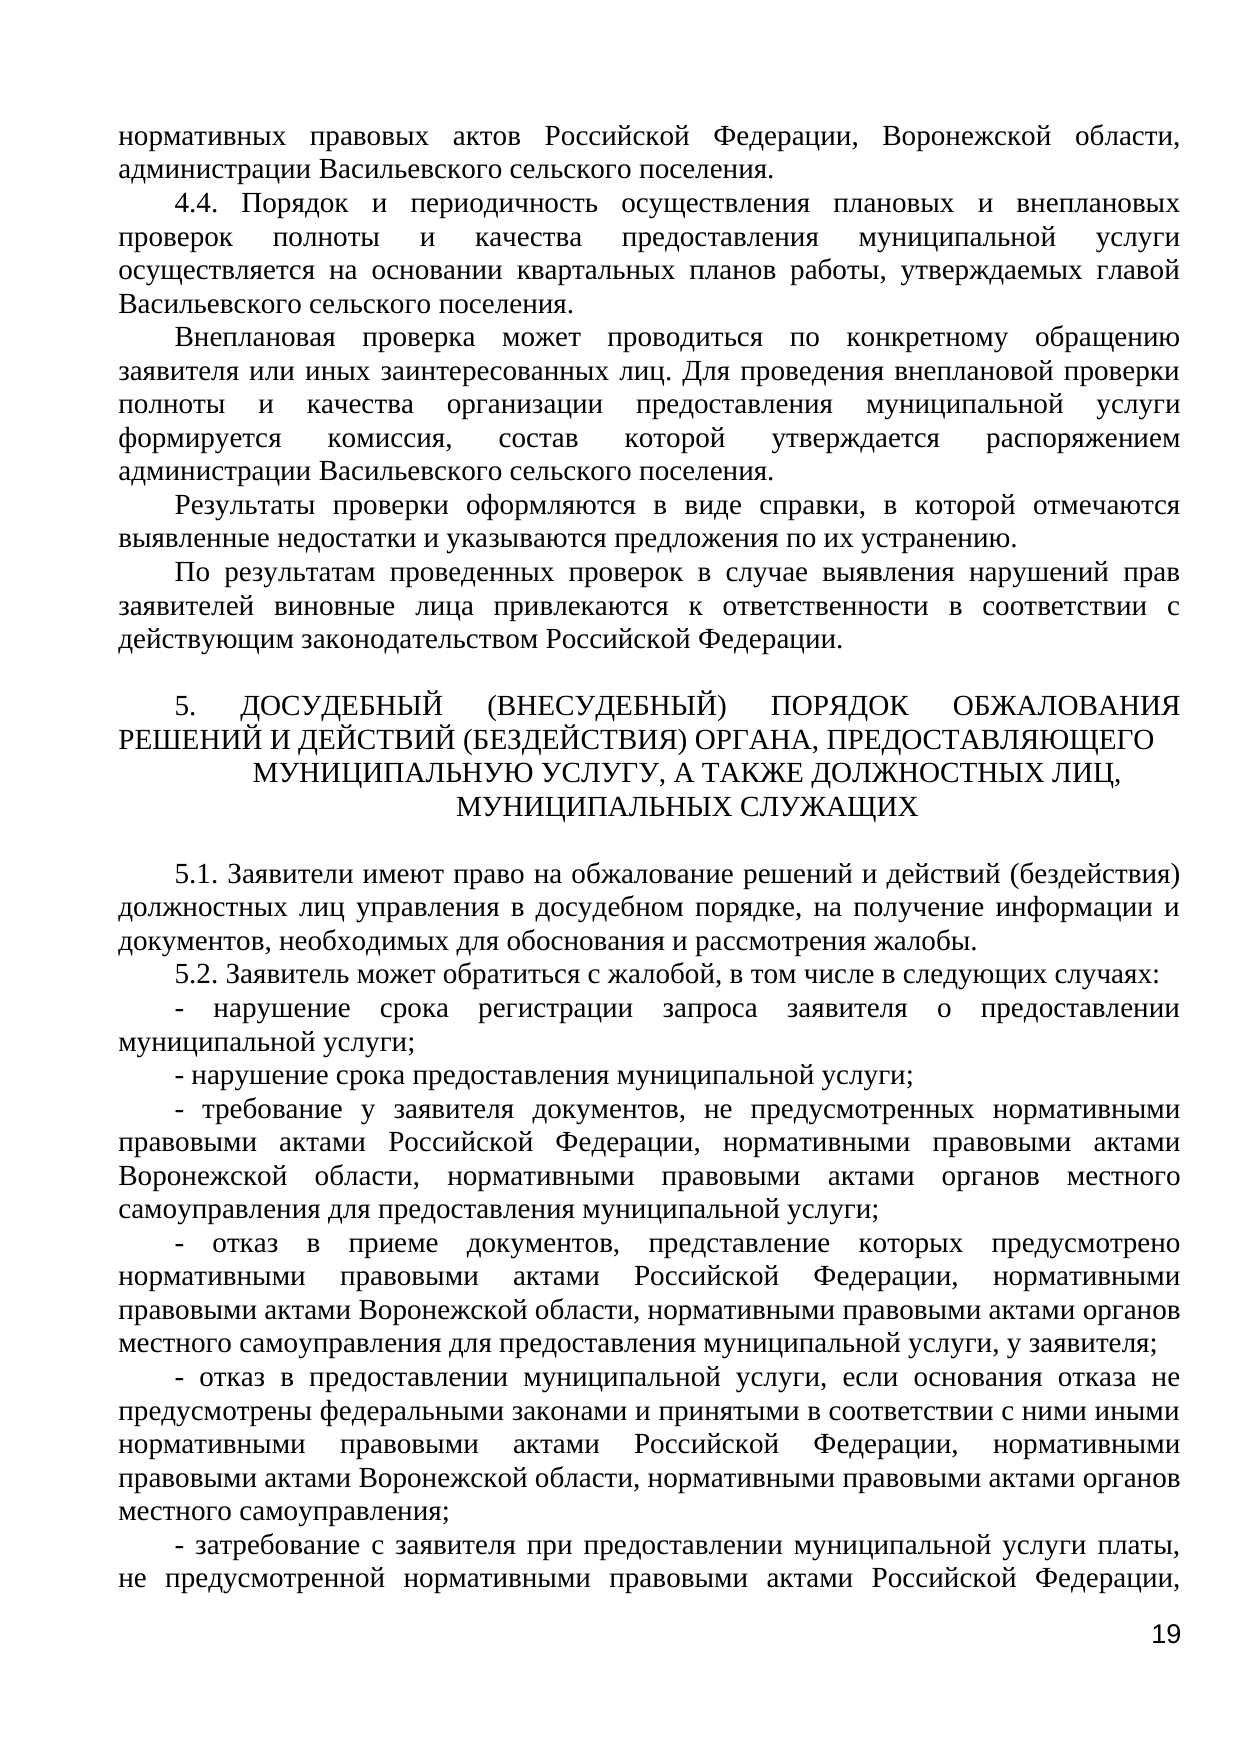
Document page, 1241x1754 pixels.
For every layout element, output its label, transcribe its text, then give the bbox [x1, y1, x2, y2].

text 4.4. Порядок и периодичность осуществления плановых и внеплановых проверок полноты и качества предоставления муниципальной услуги осуществляется на основании квартальных планов работы, утверждаемых главой Васильевского сельского поселения. [118, 185, 1181, 319]
text - нарушение срока регистрации запроса заявителя о предоставлении муниципальной услуги; [118, 990, 1181, 1057]
text - требование у заявителя документов, не предусмотренных нормативными правовыми актами Российской Федерации, нормативными правовыми актами Воронежской области, нормативными правовыми актами органов местного самоуправления для предоставления муниципальной услуги; [118, 1091, 1181, 1225]
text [118, 1527, 1181, 1594]
text - нарушение срока предоставления муниципальной услуги; [118, 1057, 1181, 1091]
text 5.2. Заявитель может обратиться с жалобой, в том числе в следующих случаях: [118, 957, 1181, 990]
text По результатам проведенных проверок в случае выявления нарушений прав заявителей виновные лица привлекаются к ответственности в соответствии с действующим законодательством Российской Федерации. [118, 554, 1181, 655]
text - отказ в приеме документов, представление которых предусмотрено нормативными правовыми актами Российской Федерации, нормативными правовыми актами Воронежской области, нормативными правовыми актами органов местного самоуправления для предоставления муниципальной услуги, у заявителя; [118, 1225, 1181, 1359]
text 5.1. Заявители имеют право на обжалование решений и действий (бездействия) должностных лиц управления в досудебном порядке, на получение информации и документов, необходимых для обоснования и рассмотрения жалобы. [118, 856, 1181, 957]
text - отказ в предоставлении муниципальной услуги, если основания отказа не предусмотрены федеральными законами и принятыми в соответствии с ними иными нормативными правовыми актами Российской Федерации, нормативными правовыми актами Воронежской области, нормативными правовыми актами органов местного самоуправления; [118, 1359, 1181, 1527]
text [118, 118, 1181, 185]
text Внеплановая проверка может проводиться по конкретному обращению заявителя или иных заинтересованных лиц. Для проведения внеплановой проверки полноты и качества организации предоставления муниципальной услуги формируется комиссия, состав которой утверждается распоряжением администрации Васильевского сельского поселения. [118, 319, 1181, 487]
text 5. ДОСУДЕБНЫЙ (ВНЕСУДЕБНЫЙ) ПОРЯДОК ОБЖАЛОВАНИЯ РЕШЕНИЙ И ДЕЙСТВИЙ (БЕЗДЕЙСТВИЯ) ОРГАНА, ПРЕДОСТАВЛЯЮЩЕГО [118, 688, 1181, 755]
text МУНИЦИПАЛЬНУЮ УСЛУГУ, А ТАКЖЕ ДОЛЖНОСТНЫХ ЛИЦ, [118, 755, 1181, 789]
text Результаты проверки оформляются в виде справки, в которой отмечаются выявленные недостатки и указываются предложения по их устранению. [118, 487, 1181, 554]
text МУНИЦИПАЛЬНЫХ СЛУЖАЩИХ [118, 789, 1181, 822]
